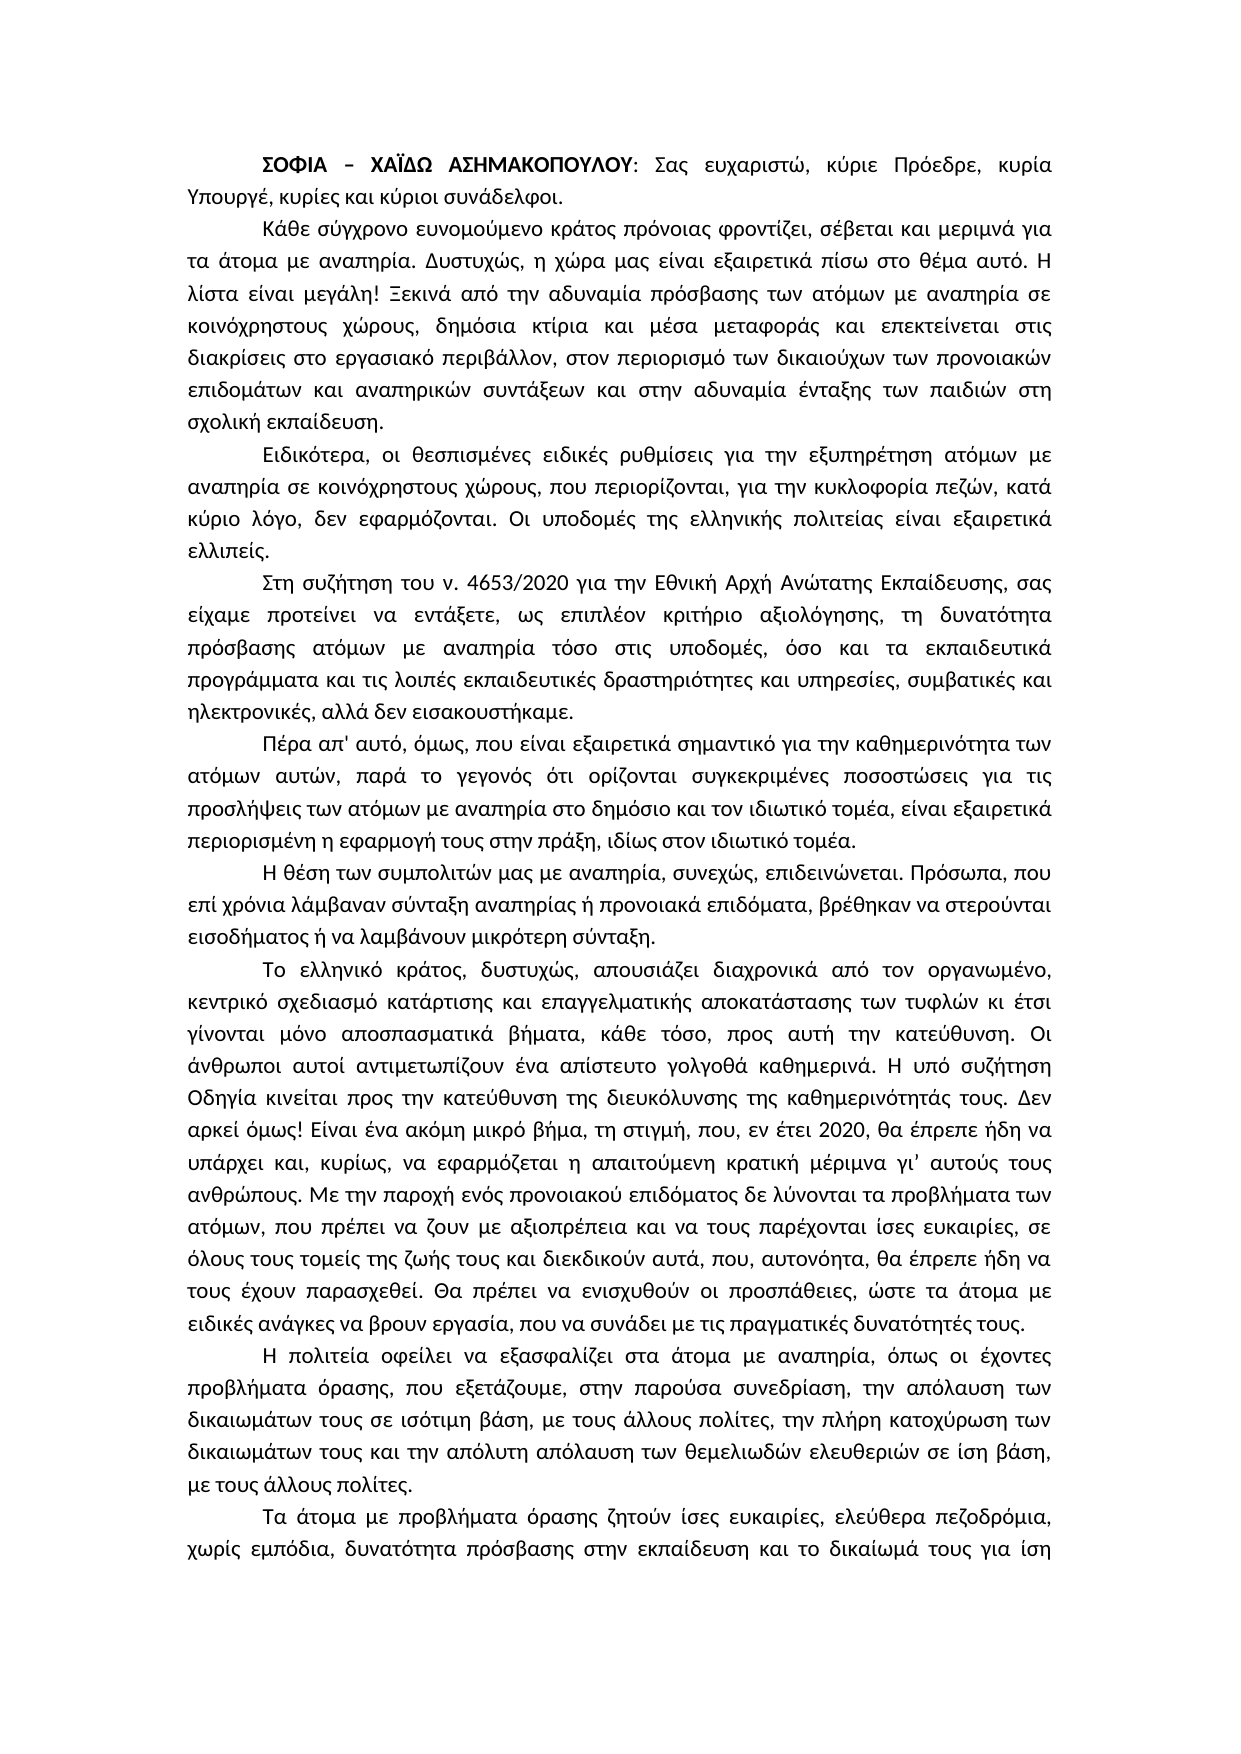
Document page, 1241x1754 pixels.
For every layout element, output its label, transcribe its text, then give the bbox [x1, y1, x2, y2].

text Το ελληνικό κράτος, δυστυχώς, απουσιάζει διαχρονικά από τον οργανωμένο, κεντρικό σχεδιασμό κατάρτισης και επαγγελματικής αποκατάστασης των τυφλών κι έτσι γίνονται μόνο αποσπασματικά βήματα, κάθε τόσο, προς αυτή την κατεύθυνση. Οι άνθρωποι αυτοί αντιμετωπίζουν ένα απίστευτο γολγοθά καθημερινά. Η υπό συζήτηση Οδηγία κινείται προς την κατεύθυνση της διευκόλυνσης της καθημερινότητάς τους. Δεν αρκεί όμως! Είναι ένα ακόμη μικρό βήμα, τη στιγμή, που, εν έτει 2020, θα έπρεπε ήδη να υπάρχει και, κυρίως, να εφαρμόζεται η απαιτούμενη κρατική μέριμνα γι’ αυτούς τους ανθρώπους. Με την παροχή ενός προνοιακού επιδόματος δε λύνονται τα προβλήματα των ατόμων, που πρέπει να ζουν με αξιοπρέπεια και να τους παρέχονται ίσες ευκαιρίες, σε όλους τους τομείς της ζωής τους και διεκδικούν αυτά, που, αυτονόητα, θα έπρεπε ήδη να τους έχουν παρασχεθεί. Θα πρέπει να ενισχυθούν οι προσπάθειες, ώστε τα άτομα με ειδικές ανάγκες να βρουν εργασία, που να συνάδει με τις πραγματικές δυνατότητές τους. [187, 955, 1053, 1337]
text Στη συζήτηση του ν. 4653/2020 για την Εθνική Αρχή Ανώτατης Εκπαίδευσης, σας είχαμε προτείνει να εντάξετε, ως επιπλέον κριτήριο αξιολόγησης, τη δυνατότητα πρόσβασης ατόμων με αναπηρία τόσο στις υποδομές, όσο και τα εκπαιδευτικά προγράμματα και τις λοιπές εκπαιδευτικές δραστηριότητες και υπηρεσίες, συμβατικές και ηλεκτρονικές, αλλά δεν εισακουστήκαμε. [187, 568, 1053, 725]
text Η πολιτεία οφείλει να εξασφαλίζει στα άτομα με αναπηρία, όπως οι έχοντες προβλήματα όρασης, που εξετάζουμε, στην παρούσα συνεδρίαση, την απόλαυση των δικαιωμάτων τους σε ισότιμη βάση, με τους άλλους πολίτες, την πλήρη κατοχύρωση των δικαιωμάτων τους και την απόλυτη απόλαυση των θεμελιωδών ελευθεριών σε ίση βάση, με τους άλλους πολίτες. [187, 1341, 1053, 1498]
text Κάθε σύγχρονο ευνομούμενο κράτος πρόνοιας φροντίζει, σέβεται και μεριμνά για τα άτομα με αναπηρία. Δυστυχώς, η χώρα μας είναι εξαιρετικά πίσω στο θέμα αυτό. Η λίστα είναι μεγάλη! Ξεκινά από την αδυναμία πρόσβασης των ατόμων με αναπηρία σε κοινόχρηστους χώρους, δημόσια κτίρια και μέσα μεταφοράς και επεκτείνεται στις διακρίσεις στο εργασιακό περιβάλλον, στον περιορισμό των δικαιούχων των προνοιακών επιδομάτων και αναπηρικών συντάξεων και στην αδυναμία ένταξης των παιδιών στη σχολική εκπαίδευση. [187, 214, 1053, 436]
text Η θέση των συμπολιτών μας με αναπηρία, συνεχώς, επιδεινώνεται. Πρόσωπα, που επί χρόνια λάμβαναν σύνταξη αναπηρίας ή προνοιακά επιδόματα, βρέθηκαν να στερούνται εισοδήματος ή να λαμβάνουν μικρότερη σύνταξη. [187, 858, 1053, 951]
text ΣΟΦΙΑ – ΧΑΪΔΩ ΑΣΗΜΑΚΟΠΟΥΛΟΥ: Σας ευχαριστώ, κύριε Πρόεδρε, κυρία Υπουργέ, κυρίες και κύριοι συνάδελφοι. [187, 150, 1053, 210]
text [187, 1502, 1053, 1562]
text Ειδικότερα, οι θεσπισμένες ειδικές ρυθμίσεις για την εξυπηρέτηση ατόμων με αναπηρία σε κοινόχρηστους χώρους, που περιορίζονται, για την κυκλοφορία πεζών, κατά κύριο λόγο, δεν εφαρμόζονται. Οι υποδομές της ελληνικής πολιτείας είναι εξαιρετικά ελλιπείς. [187, 440, 1053, 564]
text Πέρα απ' αυτό, όμως, που είναι εξαιρετικά σημαντικό για την καθημερινότητα των ατόμων αυτών, παρά το γεγονός ότι ορίζονται συγκεκριμένες ποσοστώσεις για τις προσλήψεις των ατόμων με αναπηρία στο δημόσιο και τον ιδιωτικό τομέα, είναι εξαιρετικά περιορισμένη η εφαρμογή τους στην πράξη, ιδίως στον ιδιωτικό τομέα. [187, 729, 1053, 854]
